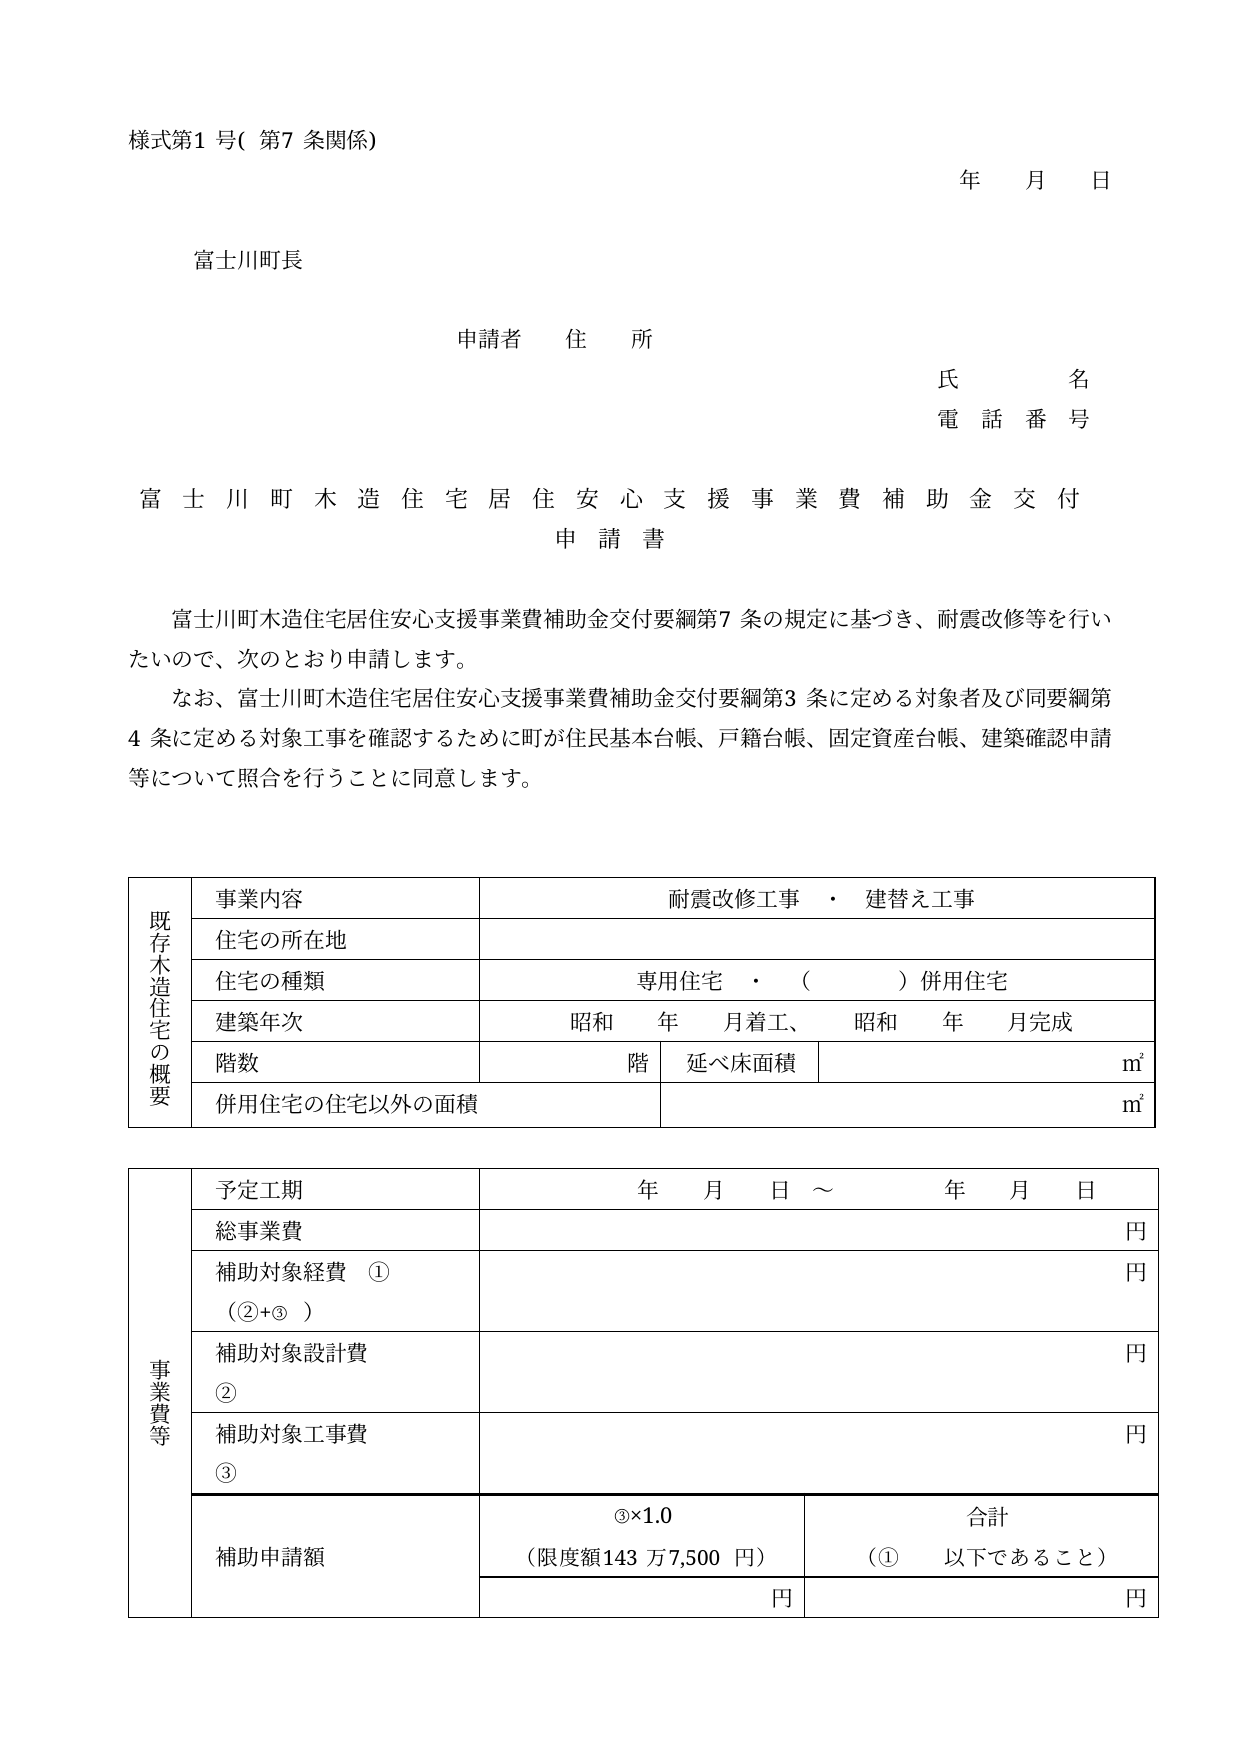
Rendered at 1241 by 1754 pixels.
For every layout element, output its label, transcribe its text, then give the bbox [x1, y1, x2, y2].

table_cell 円 [480, 1578, 804, 1617]
table_cell 建築年次 [192, 1001, 479, 1041]
table_header 予定工期 [192, 1169, 479, 1209]
table_cell 昭和 年 月着工、 昭和 年 月完成 [480, 1001, 1154, 1041]
table_cell 円 [480, 1210, 1158, 1250]
table_cell 専用住宅 ・ （ ）併用住宅 [480, 960, 1154, 1000]
table_cell 補助申請額 [192, 1496, 479, 1617]
text 富士川町木造住宅居住安心支援事業費補助金交付申請書 [128, 478, 1112, 558]
text 様式第1号(第7条関係) [128, 119, 1112, 159]
table_header 既存木造住宅の概要 [129, 878, 191, 1127]
text なお、富士川町木造住宅居住安心支援事業費補助金交付要綱第3条に定める対象者及び同要綱第4条に定める対象工事を確認するために町が住民基本台帳、戸籍台帳、固定資産台帳、建築確認申請等について照合を行うことに同意します。 [128, 677, 1112, 797]
table_cell 階 [480, 1042, 660, 1082]
table_cell 補助対象設計費 ② [192, 1332, 479, 1412]
text 富士川町長 [128, 239, 1112, 278]
table_cell 併用住宅の住宅以外の面積 [192, 1083, 660, 1127]
text 氏 名 [128, 358, 1112, 398]
table_cell ③×1.0 [480, 1496, 804, 1535]
table_cell ㎡ [661, 1083, 1154, 1127]
table_cell 延べ床面積 [661, 1042, 818, 1082]
table_header 年 月 日 ～ 年 月 日 [480, 1169, 1158, 1209]
table_cell [480, 919, 1154, 959]
table_cell 円 [480, 1332, 1158, 1412]
text 申請者 住 所 [128, 318, 1112, 358]
table_header 耐震改修工事 ・ 建替え工事 [480, 878, 1154, 918]
table_cell 補助対象工事費 ③ [192, 1413, 479, 1492]
text 富士川町木造住宅居住安心支援事業費補助金交付要綱第7条の規定に基づき、耐震改修等を行いたいので、次のとおり申請します。 [128, 598, 1112, 677]
table_header 事業内容 [192, 878, 479, 918]
text 電話番号 [128, 398, 1112, 438]
table_cell 住宅の種類 [192, 960, 479, 1000]
table_cell 総事業費 [192, 1210, 479, 1250]
table_header 事業費等 [129, 1169, 191, 1617]
table_cell 住宅の所在地 [192, 919, 479, 959]
table_cell 階数 [192, 1042, 479, 1082]
table_cell 合計 [805, 1496, 1158, 1535]
table_cell 以下であること） [805, 1535, 1158, 1576]
table_cell （限度額143万7,500円） [480, 1535, 804, 1576]
table_cell ㎡ [819, 1042, 1154, 1082]
table_cell 円 [480, 1413, 1158, 1492]
table_cell 円 [805, 1578, 1158, 1617]
text 年 月 日 [128, 159, 1112, 199]
table_cell 補助対象経費 ①（②+③） [192, 1251, 479, 1331]
table_cell 円 [480, 1251, 1158, 1331]
